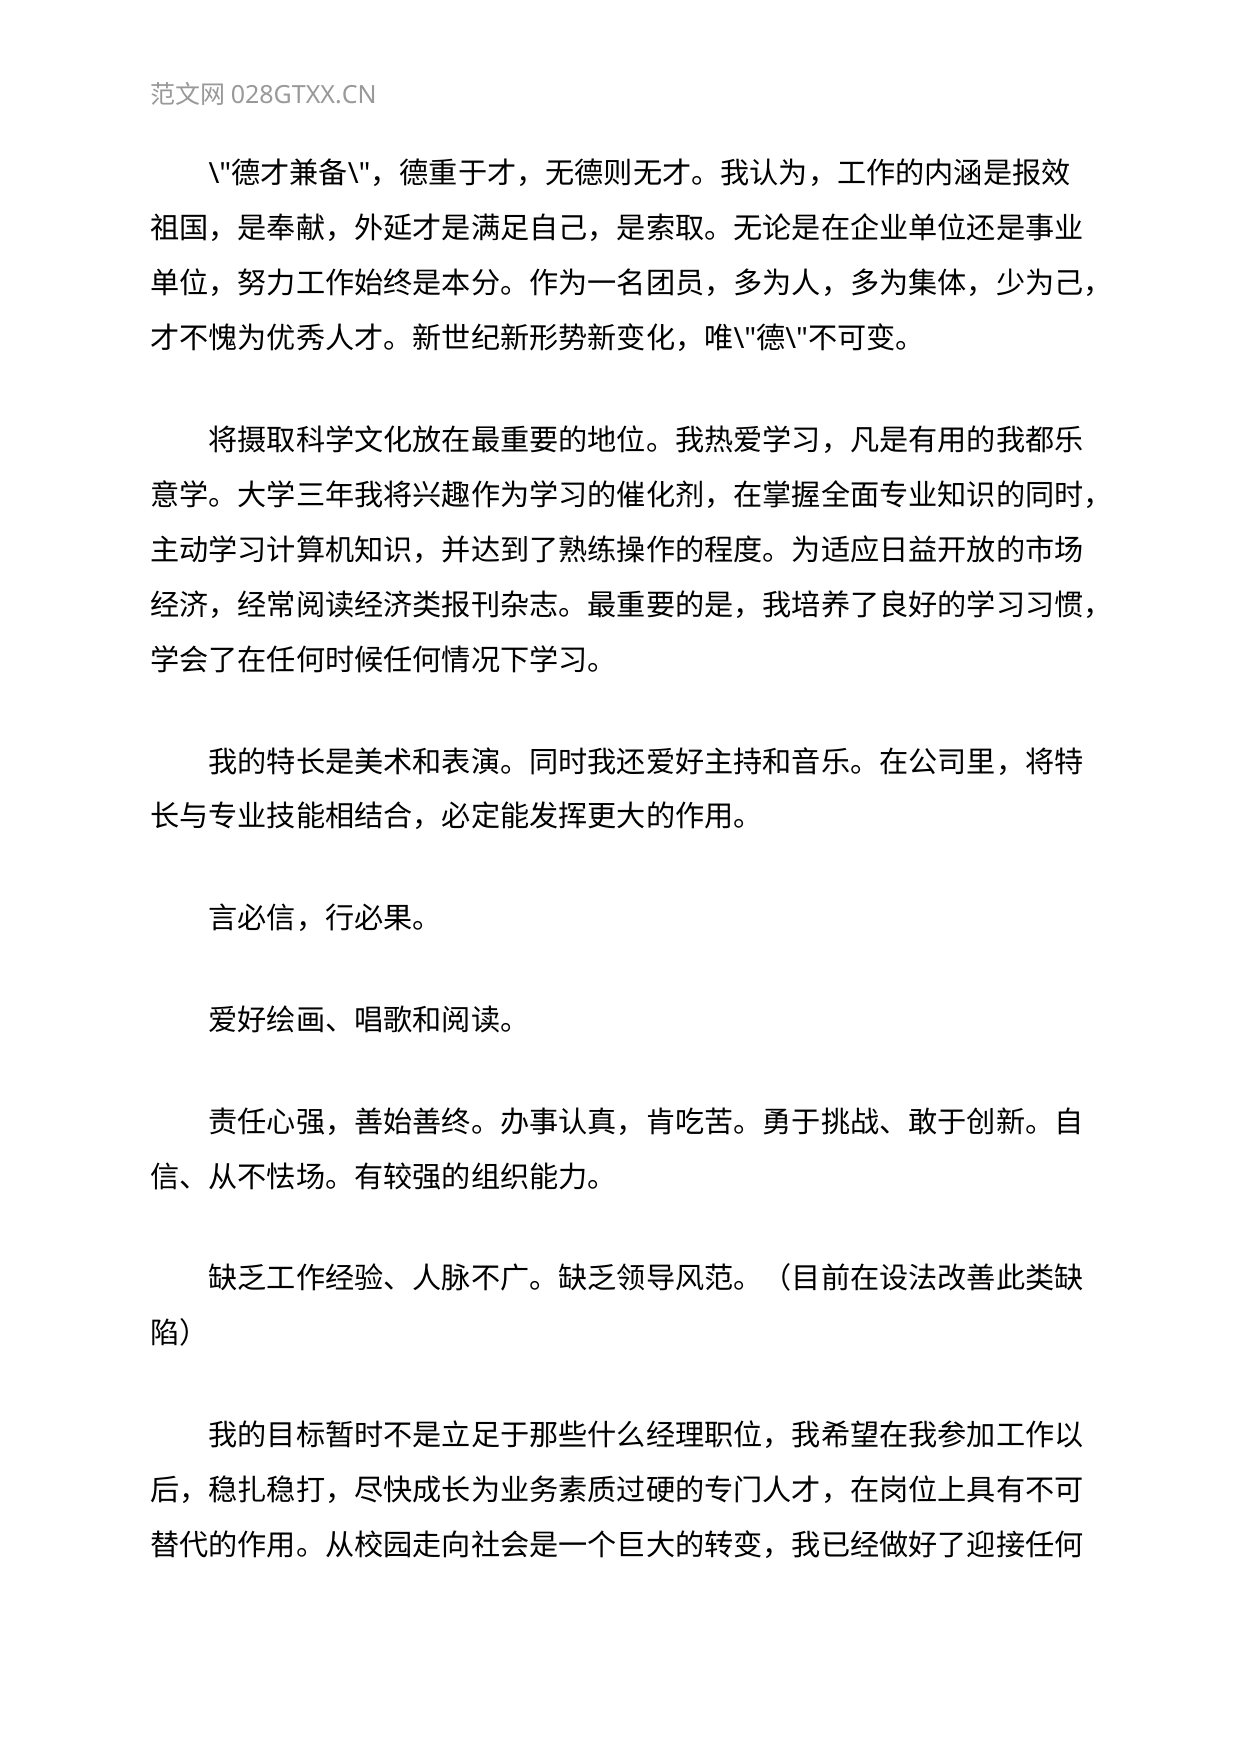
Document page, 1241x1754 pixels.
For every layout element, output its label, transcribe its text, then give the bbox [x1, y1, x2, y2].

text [150, 1412, 1090, 1564]
text 缺乏工作经验、人脉不广。缺乏领导风范。（目前在设法改善此类缺陷） [150, 1255, 1090, 1352]
text 责任心强，善始善终。办事认真，肯吃苦。勇于挑战、敢于创新。自信、从不怯场。有较强的组织能力。 [150, 1098, 1090, 1196]
text 我的特长是美术和表演。同时我还爱好主持和音乐。在公司里，将特长与专业技能相结合，必定能发挥更大的作用。 [150, 738, 1090, 835]
text 将摄取科学文化放在最重要的地位。我热爱学习，凡是有用的我都乐意学。大学三年我将兴趣作为学习的催化剂，在掌握全面专业知识的同时，主动学习计算机知识，并达到了熟练操作的程度。为适应日益开放的市场经济，经常阅读经济类报刊杂志。最重要的是，我培养了良好的学习习惯，学会了在任何时候任何情况下学习。 [150, 417, 1090, 679]
text 爱好绘画、唱歌和阅读。 [150, 997, 1090, 1039]
text 言必信，行必果。 [150, 895, 1090, 937]
text \"德才兼备\"，德重于才，无德则无才。我认为，工作的内涵是报效祖国，是奉献，外延才是满足自己，是索取。无论是在企业单位还是事业单位，努力工作始终是本分。作为一名团员，多为人，多为集体，少为己，才不愧为优秀人才。新世纪新形势新变化，唯\"德\"不可变。 [150, 150, 1090, 357]
